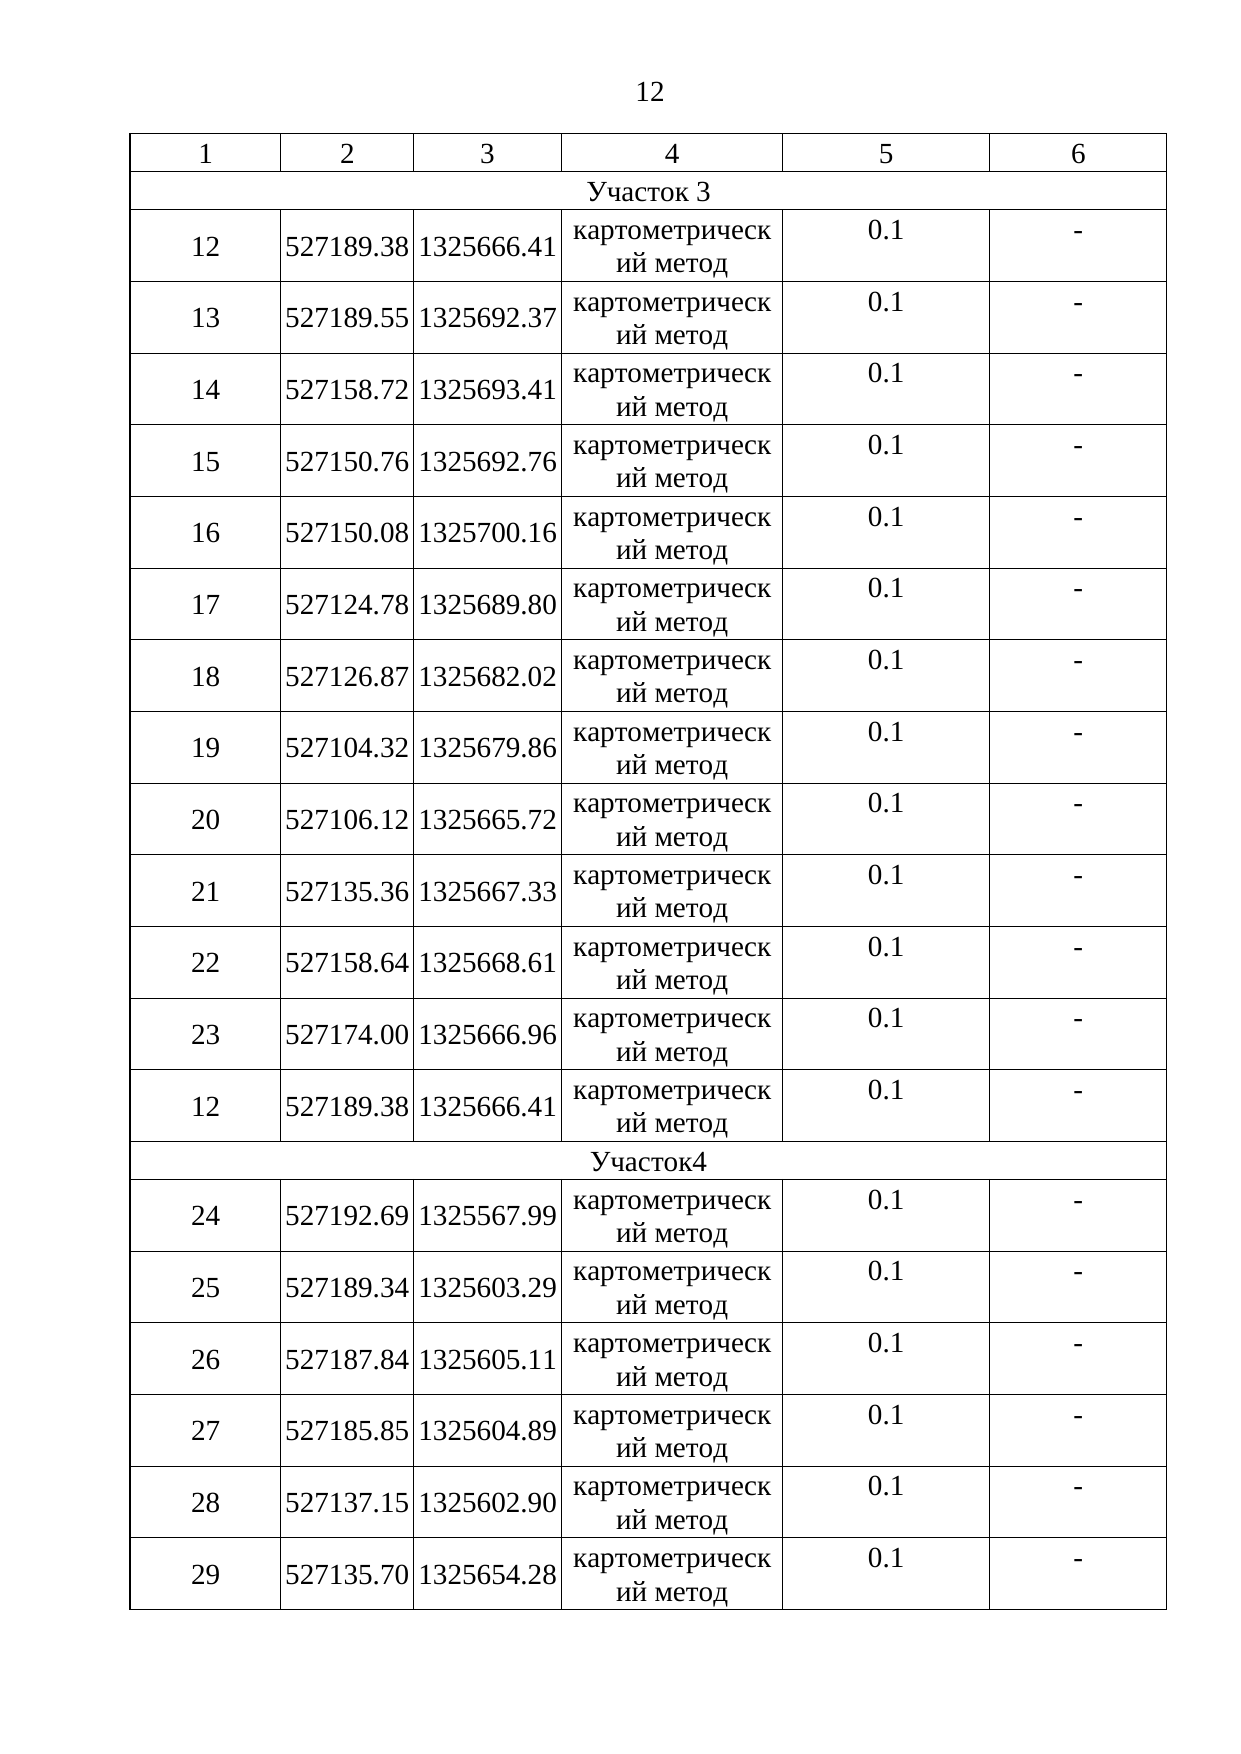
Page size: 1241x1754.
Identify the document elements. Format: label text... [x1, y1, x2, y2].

table_header 4 [562, 134, 782, 171]
table_cell картометрический метод [562, 354, 782, 424]
table_cell 0.1 [783, 425, 989, 496]
table_cell 527189.34 [281, 1252, 413, 1322]
table_cell - [990, 855, 1166, 926]
table_cell 1325665.72 [414, 784, 561, 854]
table_cell картометрический метод [562, 1180, 782, 1251]
table_header 6 [990, 134, 1166, 171]
table_cell - [990, 640, 1166, 711]
table_cell 0.1 [783, 282, 989, 352]
table_cell 527174.00 [281, 999, 413, 1069]
table_cell 1325668.61 [414, 927, 561, 997]
table_cell 527150.08 [281, 497, 413, 567]
table_cell 22 [131, 927, 280, 997]
table_cell - [990, 569, 1166, 639]
table_cell - [990, 210, 1166, 281]
table_cell 1325603.29 [414, 1252, 561, 1322]
table_header 5 [783, 134, 989, 171]
table_cell 527158.72 [281, 354, 413, 424]
table_cell 15 [131, 425, 280, 496]
table_cell 1325689.80 [414, 569, 561, 639]
table_cell картометрический метод [562, 1070, 782, 1141]
table_cell картометрический метод [562, 855, 782, 926]
table_cell 0.1 [783, 497, 989, 567]
table_cell 0.1 [783, 1467, 989, 1537]
table_cell 25 [131, 1252, 280, 1322]
table_cell 527189.38 [281, 210, 413, 281]
table_cell картометрический метод [562, 569, 782, 639]
table_cell 1325567.99 [414, 1180, 561, 1251]
table_cell картометрический метод [562, 425, 782, 496]
table_cell - [990, 1070, 1166, 1141]
table_cell - [990, 282, 1166, 352]
table_cell 527158.64 [281, 927, 413, 997]
table_cell - [990, 927, 1166, 997]
table_cell 0.1 [783, 927, 989, 997]
table_cell 16 [131, 497, 280, 567]
table_cell - [990, 712, 1166, 782]
table_cell 0.1 [783, 712, 989, 782]
table_cell - [990, 497, 1166, 567]
table_cell картометрический метод [562, 1252, 782, 1322]
table_cell - [990, 1323, 1166, 1394]
table_cell картометрический метод [562, 784, 782, 854]
table_cell 0.1 [783, 1323, 989, 1394]
table_cell 27 [131, 1395, 280, 1466]
table_cell 13 [131, 282, 280, 352]
table_cell картометрический метод [562, 1323, 782, 1394]
table_cell 1325604.89 [414, 1395, 561, 1466]
table_cell 0.1 [783, 855, 989, 926]
table_cell 0.1 [783, 1395, 989, 1466]
table_cell 1325693.41 [414, 354, 561, 424]
table_cell картометрический метод [562, 497, 782, 567]
table_cell - [990, 1538, 1166, 1609]
table_cell - [990, 354, 1166, 424]
table_cell 0.1 [783, 1538, 989, 1609]
table_cell 527106.12 [281, 784, 413, 854]
table_cell 0.1 [783, 354, 989, 424]
table_cell 0.1 [783, 640, 989, 711]
table_cell 527150.76 [281, 425, 413, 496]
table_cell 29 [131, 1538, 280, 1609]
table_cell - [990, 999, 1166, 1069]
table_cell 1325605.11 [414, 1323, 561, 1394]
table_header 1 [131, 134, 280, 171]
table_cell 1325679.86 [414, 712, 561, 782]
table_cell картометрический метод [562, 282, 782, 352]
table_cell 527192.69 [281, 1180, 413, 1251]
table_cell 0.1 [783, 999, 989, 1069]
table_header 3 [414, 134, 561, 171]
table_cell 527135.70 [281, 1538, 413, 1609]
table_cell 19 [131, 712, 280, 782]
table_cell 527137.15 [281, 1467, 413, 1537]
table_cell картометрический метод [562, 1467, 782, 1537]
table_cell 527126.87 [281, 640, 413, 711]
table_cell картометрический метод [562, 1395, 782, 1466]
table_cell картометрический метод [562, 927, 782, 997]
table_cell картометрический метод [562, 999, 782, 1069]
table_cell 1325666.96 [414, 999, 561, 1069]
table_cell - [990, 1467, 1166, 1537]
table_cell 1325667.33 [414, 855, 561, 926]
table_cell 527187.84 [281, 1323, 413, 1394]
table_cell - [990, 1395, 1166, 1466]
table_cell картометрический метод [562, 640, 782, 711]
table_cell 527189.38 [281, 1070, 413, 1141]
table_cell 1325692.37 [414, 282, 561, 352]
table_cell 0.1 [783, 569, 989, 639]
table_cell 1325666.41 [414, 210, 561, 281]
table_cell 23 [131, 999, 280, 1069]
table_cell - [990, 425, 1166, 496]
table_cell - [990, 1180, 1166, 1251]
table_header 2 [281, 134, 413, 171]
table_cell 527189.55 [281, 282, 413, 352]
table_cell картометрический метод [562, 1538, 782, 1609]
table_cell 24 [131, 1180, 280, 1251]
table_cell 21 [131, 855, 280, 926]
table_cell 1325700.16 [414, 497, 561, 567]
table_cell 1325666.41 [414, 1070, 561, 1141]
table_cell 527104.32 [281, 712, 413, 782]
table_cell 527135.36 [281, 855, 413, 926]
table_cell - [990, 784, 1166, 854]
table_cell 1325682.02 [414, 640, 561, 711]
table_cell 18 [131, 640, 280, 711]
table_cell 12 [131, 1070, 280, 1141]
table_cell Участок4 [131, 1142, 1166, 1179]
table_cell 527124.78 [281, 569, 413, 639]
table_cell 1325654.28 [414, 1538, 561, 1609]
table_cell 1325602.90 [414, 1467, 561, 1537]
table_cell 12 [131, 210, 280, 281]
table_cell Участок 3 [131, 172, 1166, 209]
table_cell 0.1 [783, 1070, 989, 1141]
table_cell 527185.85 [281, 1395, 413, 1466]
table_cell 1325692.76 [414, 425, 561, 496]
table_cell картометрический метод [562, 210, 782, 281]
table_cell 0.1 [783, 210, 989, 281]
table_cell картометрический метод [562, 712, 782, 782]
table_cell 26 [131, 1323, 280, 1394]
table_cell 20 [131, 784, 280, 854]
table_cell - [990, 1252, 1166, 1322]
table_cell 28 [131, 1467, 280, 1537]
table_cell 0.1 [783, 1180, 989, 1251]
table_cell 17 [131, 569, 280, 639]
table_cell 14 [131, 354, 280, 424]
table_cell 0.1 [783, 784, 989, 854]
table_cell 0.1 [783, 1252, 989, 1322]
